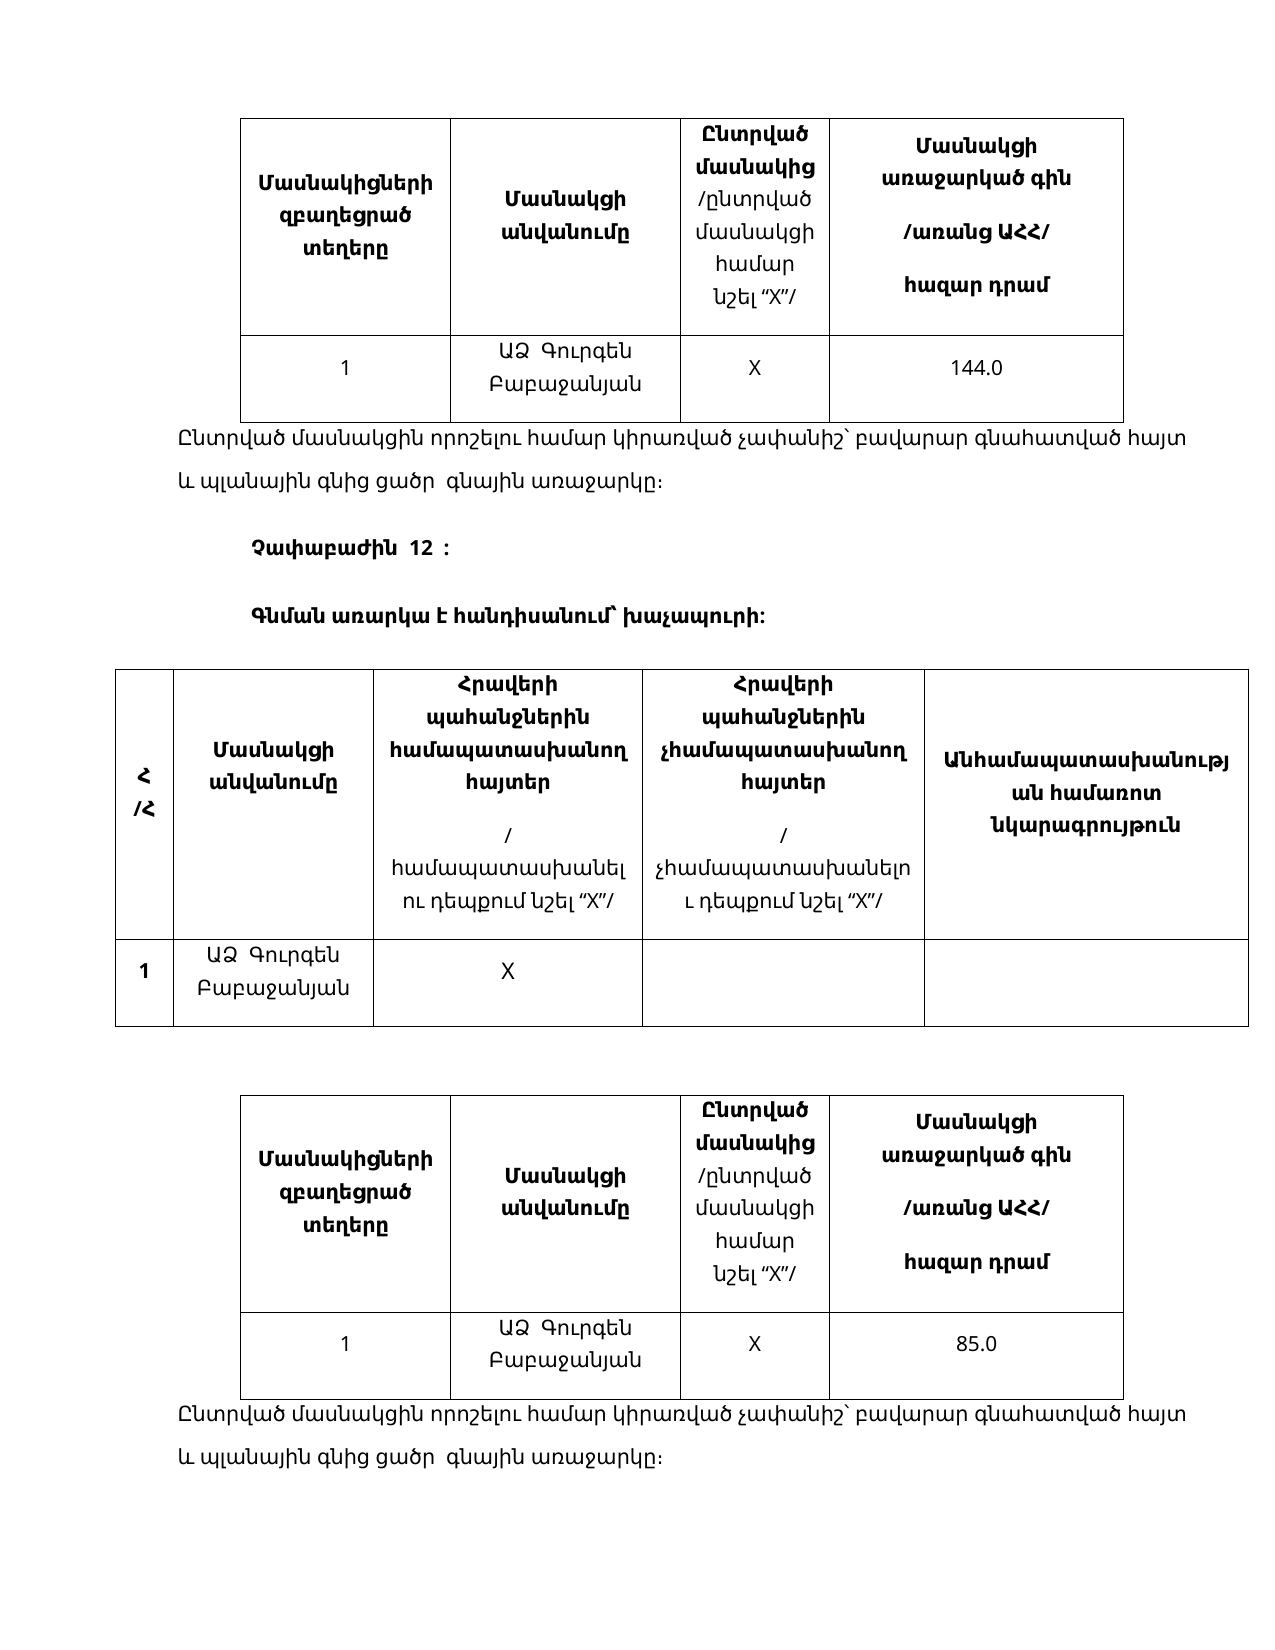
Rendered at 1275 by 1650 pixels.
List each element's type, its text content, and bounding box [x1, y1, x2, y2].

table_header Հ/Հ [116, 670, 173, 939]
table_cell 1 [241, 336, 450, 422]
table_header Ընտրված մասնակից /ընտրված մասնակցի համար նշել “X”/ [681, 119, 829, 335]
table_cell X [681, 1313, 829, 1398]
table_header Ընտրված մասնակից /ընտրված մասնակցի համար նշել “X”/ [681, 1096, 829, 1312]
table_cell ԱՁ Գուրգեն Բաբաջանյան [451, 1313, 680, 1398]
table_cell [643, 940, 924, 1026]
table_cell X [374, 940, 642, 1026]
table_header Մասնակիցների զբաղեցրած տեղերը [241, 119, 450, 335]
text Չափաբաժին 12 : [177, 533, 1186, 562]
table_header Մասնակցի անվանումը [174, 670, 373, 939]
table_header Մասնակցի անվանումը [451, 1096, 680, 1312]
text Գնման առարկա է հանդիսանում՝ խաչապուրի: [177, 601, 1186, 629]
table_cell ԱՁ Գուրգեն Բաբաջանյան [451, 336, 680, 422]
table_cell ԱՁ Գուրգեն Բաբաջանյան [174, 940, 373, 1026]
table_header Հրավերի պահանջներին համապատասխանող հայտեր /համապատասխանելու դեպքում նշել “X”/ [374, 670, 642, 939]
table_cell [925, 940, 1248, 1026]
table_header Անհամապատասխանության համառոտ նկարագրույթուն [925, 670, 1248, 939]
table_cell 144.0 [830, 336, 1123, 422]
text Ընտրված մասնակցին որոշելու համար կիրառված չափանիշ՝ բավարար գնահատված հայտ և պլանային գնից ցածր գնային առաջարկը։ [177, 1399, 1186, 1471]
table_header Մասնակցի առաջարկած գին /առանց ԱՀՀ/ հազար դրամ [830, 119, 1123, 335]
table_cell 85.0 [830, 1313, 1123, 1398]
text Ընտրված մասնակցին որոշելու համար կիրառված չափանիշ՝ բավարար գնահատված հայտ և պլանային գնից ցածր գնային առաջարկը։ [177, 423, 1186, 494]
table_header Մասնակցի առաջարկած գին /առանց ԱՀՀ/ հազար դրամ [830, 1096, 1123, 1312]
table_cell X [681, 336, 829, 422]
table_header Հրավերի պահանջներին չհամապատասխանող հայտեր /չհամապատասխանելու դեպքում նշել “X”/ [643, 670, 924, 939]
table_header Մասնակցի անվանումը [451, 119, 680, 335]
table_cell 1 [116, 940, 173, 1026]
table_cell 1 [241, 1313, 450, 1398]
table_header Մասնակիցների զբաղեցրած տեղերը [241, 1096, 450, 1312]
